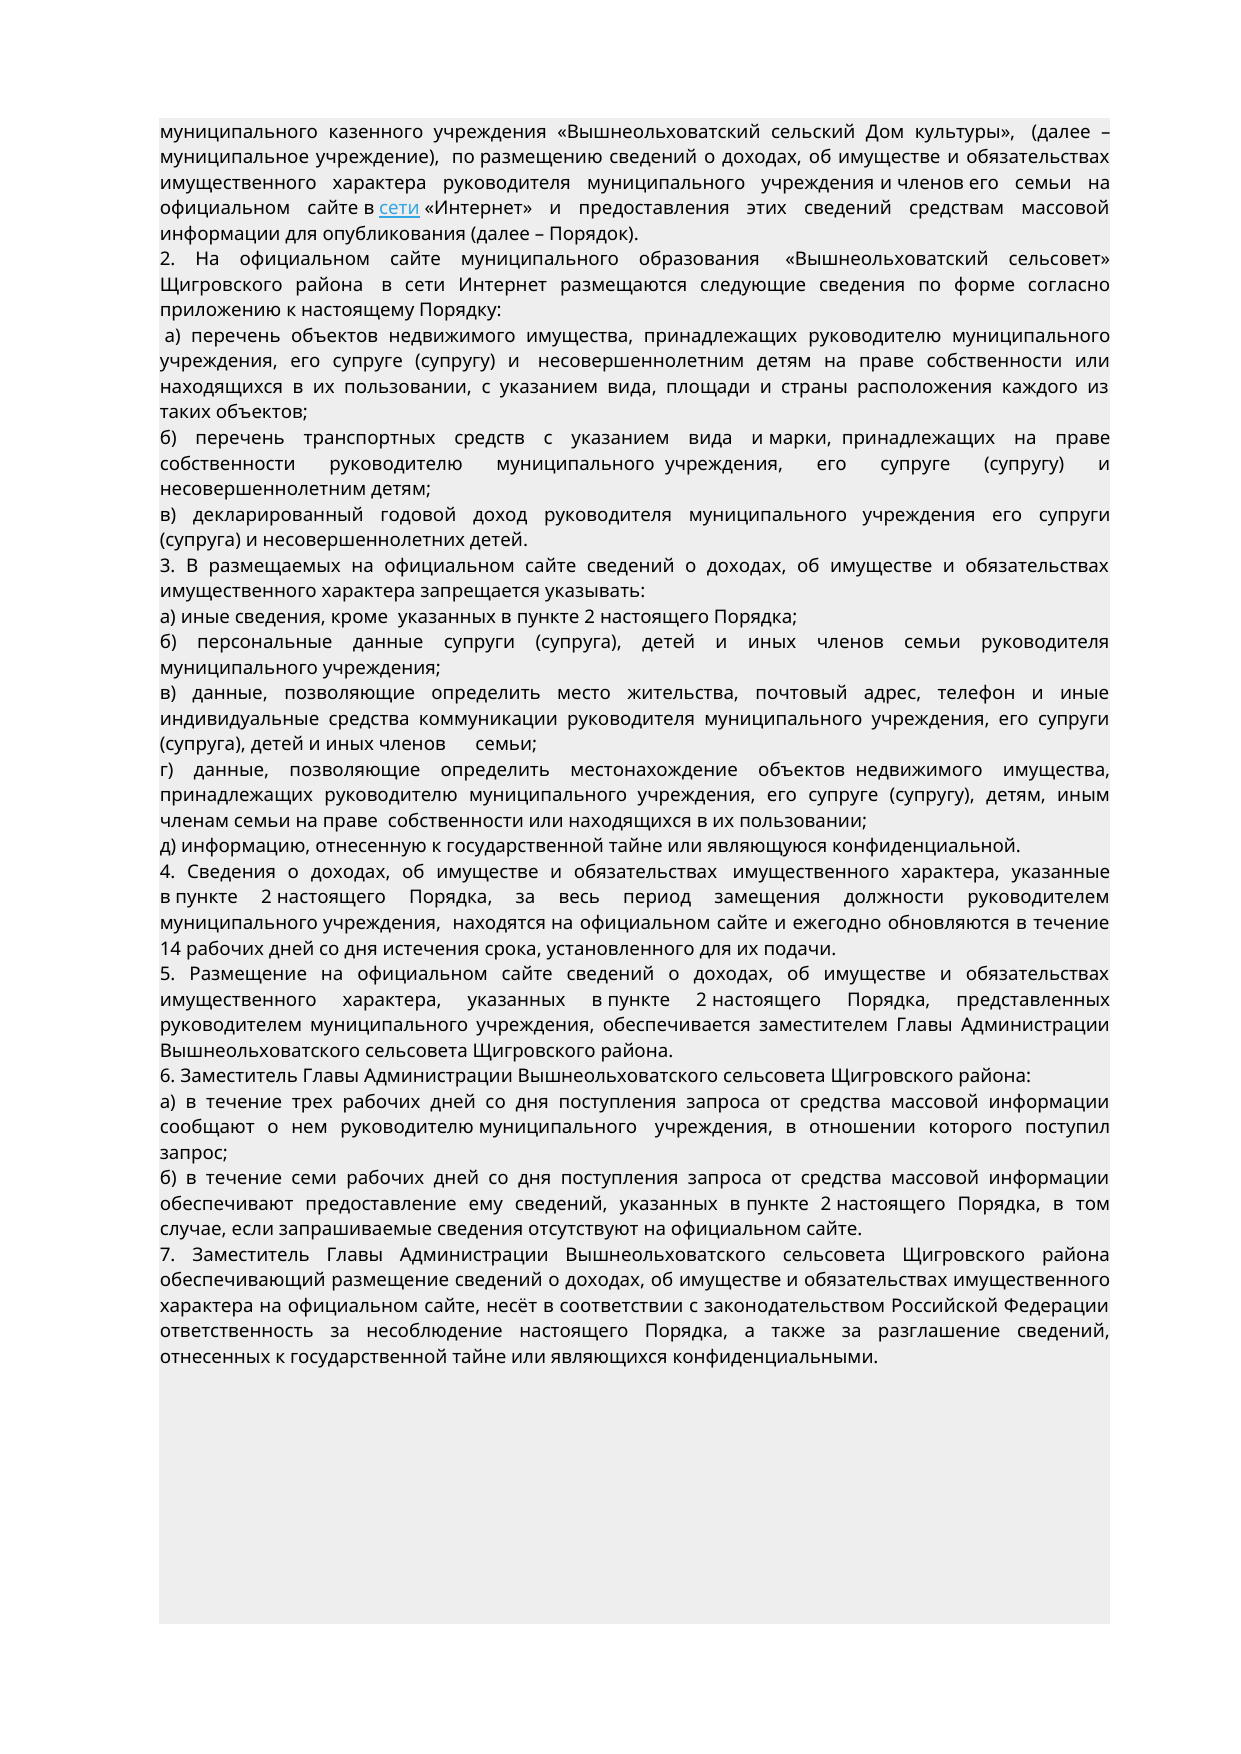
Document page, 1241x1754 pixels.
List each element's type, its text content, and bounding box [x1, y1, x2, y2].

text 6. Заместитель Главы Администрации Вышнеольховатского сельсовета Щигровского района: [159, 1062, 1110, 1088]
text а) иные сведения, кроме указанных в пункте 2 настоящего Порядка; [159, 603, 1110, 628]
text 7. Заместитель Главы Администрации Вышнеольховатского сельсовета Щигровского района обеспечивающий размещение сведений о доходах, об имуществе и обязательствах имущественного характера на официальном сайте, несёт в соответствии с законодательством Российской Федерации ответственность за несоблюдение настоящего Порядка, а также за разглашение сведений, отнесенных к государственной тайне или являющихся конфиденциальными. [159, 1241, 1110, 1369]
text г) данные, позволяющие определить местонахождение объектов недвижимого имущества, принадлежащих руководителю муниципального учреждения, его супруге (супругу), детям, иным членам семьи на праве собственности или находящихся в их пользовании; [159, 756, 1110, 833]
text б) персональные данные супруги (супруга), детей и иных членов семьи руководителя муниципального учреждения; [159, 628, 1110, 679]
text в) декларированный годовой доход руководителя муниципального учреждения его супруги (супруга) и несовершеннолетних детей. [159, 501, 1110, 552]
text 2. На официальном сайте муниципального образования «Вышнеольховатский сельсовет» Щигровского района в сети Интернет размещаются следующие сведения по форме согласно приложению к настоящему Порядку: [159, 246, 1110, 322]
text 4. Сведения о доходах, об имуществе и обязательствах имущественного характера, указанные в пункте 2 настоящего Порядка, за весь период замещения должности руководителем муниципального учреждения, находятся на официальном сайте и ежегодно обновляются в течение 14 рабочих дней со дня истечения срока, установленного для их подачи. [159, 858, 1110, 960]
text 5. Размещение на официальном сайте сведений о доходах, об имуществе и обязательствах имущественного характера, указанных в пункте 2 настоящего Порядка, представленных руководителем муниципального учреждения, обеспечивается заместителем Главы Администрации Вышнеольховатского сельсовета Щигровского района. [159, 960, 1110, 1062]
text б) перечень транспортных средств с указанием вида и марки, принадлежащих на праве собственности руководителю муниципального учреждения, его супруге (супругу) и несовершеннолетним детям; [159, 424, 1110, 501]
text в) данные, позволяющие определить место жительства, почтовый адрес, телефон и иные индивидуальные средства коммуникации руководителя муниципального учреждения, его супруги (супруга), детей и иных членов семьи; [159, 679, 1110, 756]
text а) перечень объектов недвижимого имущества, принадлежащих руководителю муниципального учреждения, его супруге (супругу) и несовершеннолетним детям на праве собственности или находящихся в их пользовании, с указанием вида, площади и страны расположения каждого из таких объектов; [159, 322, 1110, 424]
text 3. В размещаемых на официальном сайте сведений о доходах, об имуществе и обязательствах имущественного характера запрещается указывать: [159, 552, 1110, 603]
text д) информацию, отнесенную к государственной тайне или являющуюся конфиденциальной. [159, 833, 1110, 858]
text а) в течение трех рабочих дней со дня поступления запроса от средства массовой информации сообщают о нем руководителю муниципального учреждения, в отношении которого поступил запрос; [159, 1088, 1110, 1164]
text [159, 118, 1110, 246]
text б) в течение семи рабочих дней со дня поступления запроса от средства массовой информации обеспечивают предоставление ему сведений, указанных в пункте 2 настоящего Порядка, в том случае, если запрашиваемые сведения отсутствуют на официальном сайте. [159, 1164, 1110, 1241]
